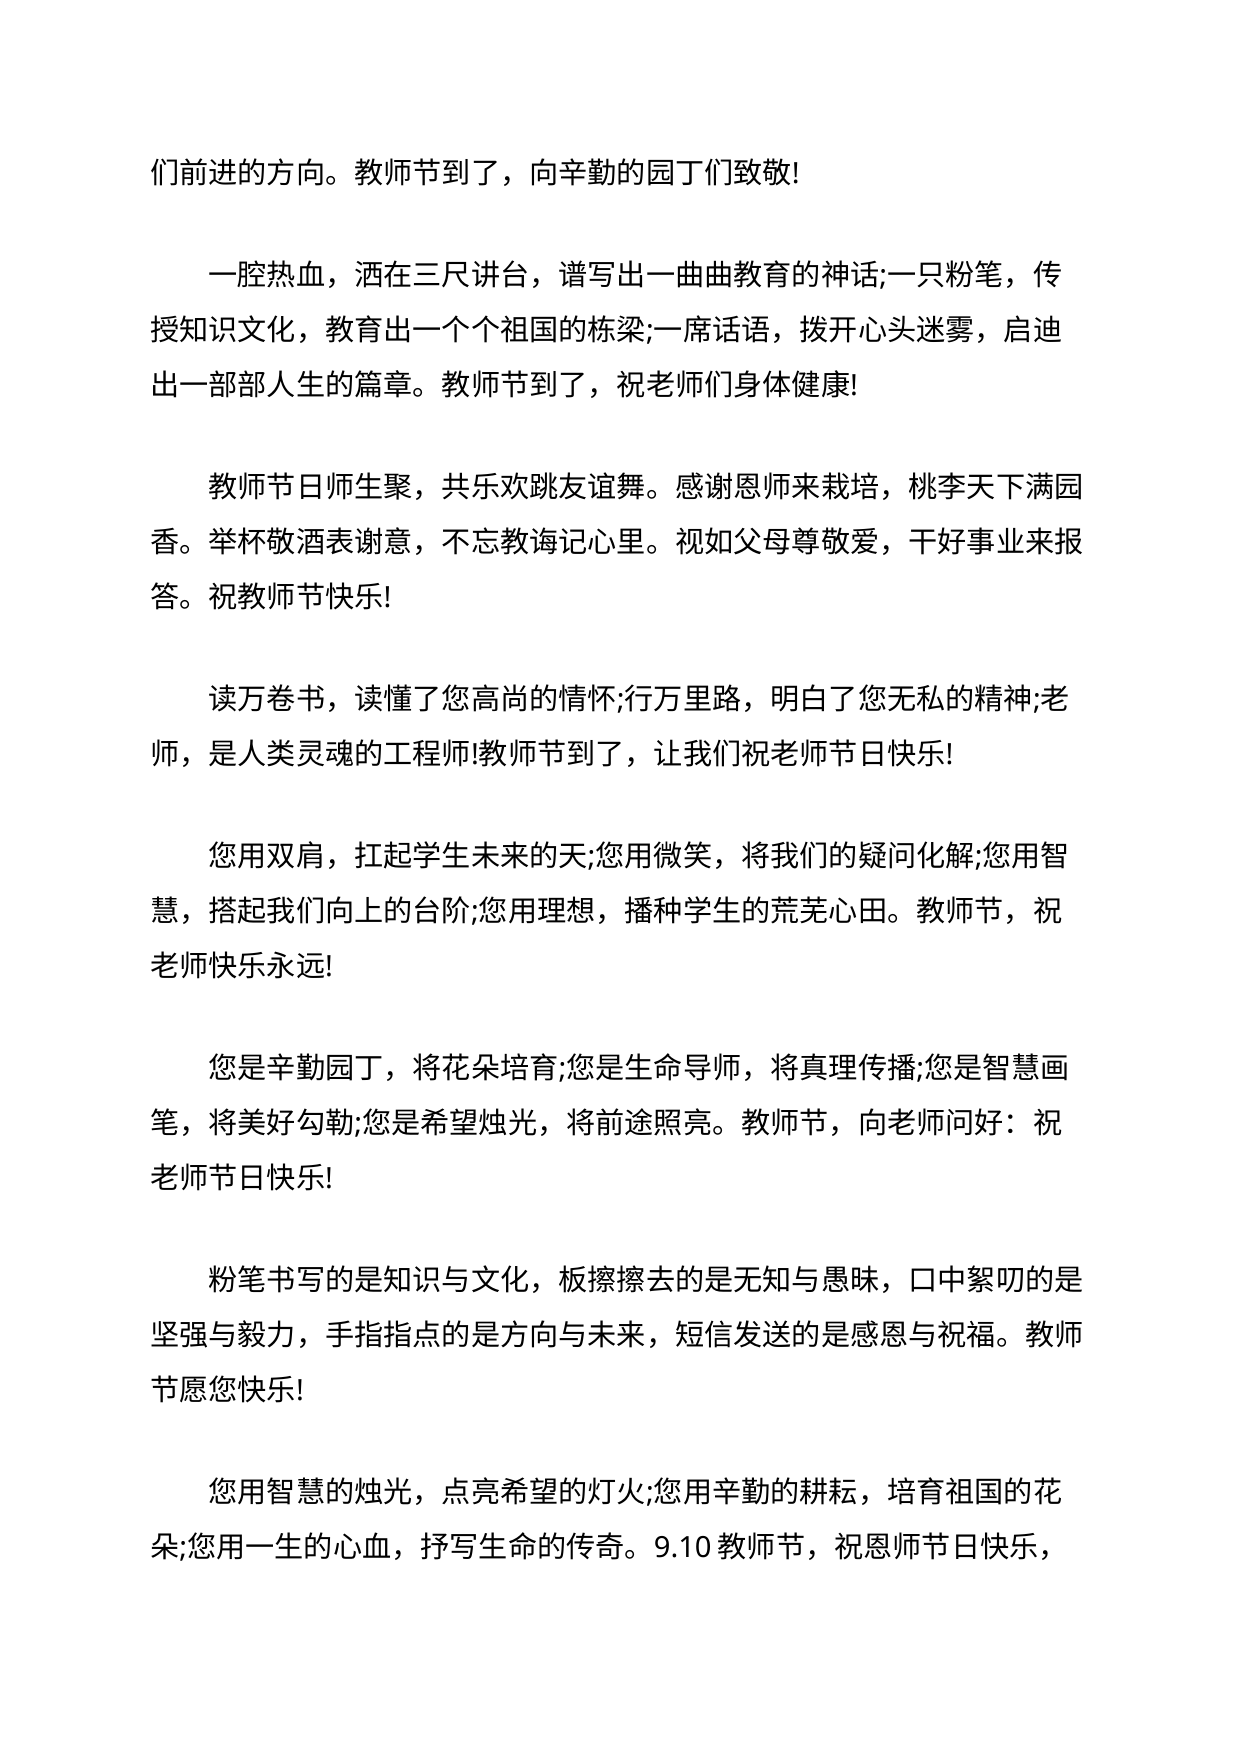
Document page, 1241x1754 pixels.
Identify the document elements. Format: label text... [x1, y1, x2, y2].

text 您用双肩，扛起学生未来的天;您用微笑，将我们的疑问化解;您用智慧，搭起我们向上的台阶;您用理想，播种学生的荒芜心田。教师节，祝老师快乐永远! [150, 833, 1090, 985]
text 一腔热血，洒在三尺讲台，谱写出一曲曲教育的神话;一只粉笔，传授知识文化，教育出一个个祖国的栋梁;一席话语，拨开心头迷雾，启迪出一部部人生的篇章。教师节到了，祝老师们身体健康! [150, 252, 1090, 404]
text 教师节日师生聚，共乐欢跳友谊舞。感谢恩师来栽培，桃李天下满园香。举杯敬酒表谢意，不忘教诲记心里。视如父母尊敬爱，干好事业来报答。祝教师节快乐! [150, 464, 1090, 616]
text 粉笔书写的是知识与文化，板擦擦去的是无知与愚昧，口中絮叨的是坚强与毅力，手指指点的是方向与未来，短信发送的是感恩与祝福。教师节愿您快乐! [150, 1257, 1090, 1409]
text 您是辛勤园丁，将花朵培育;您是生命导师，将真理传播;您是智慧画笔，将美好勾勒;您是希望烛光，将前途照亮。教师节，向老师问好：祝老师节日快乐! [150, 1045, 1090, 1197]
text 读万卷书，读懂了您高尚的情怀;行万里路，明白了您无私的精神;老师，是人类灵魂的工程师!教师节到了，让我们祝老师节日快乐! [150, 676, 1090, 773]
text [150, 150, 1090, 192]
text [150, 1468, 1090, 1566]
